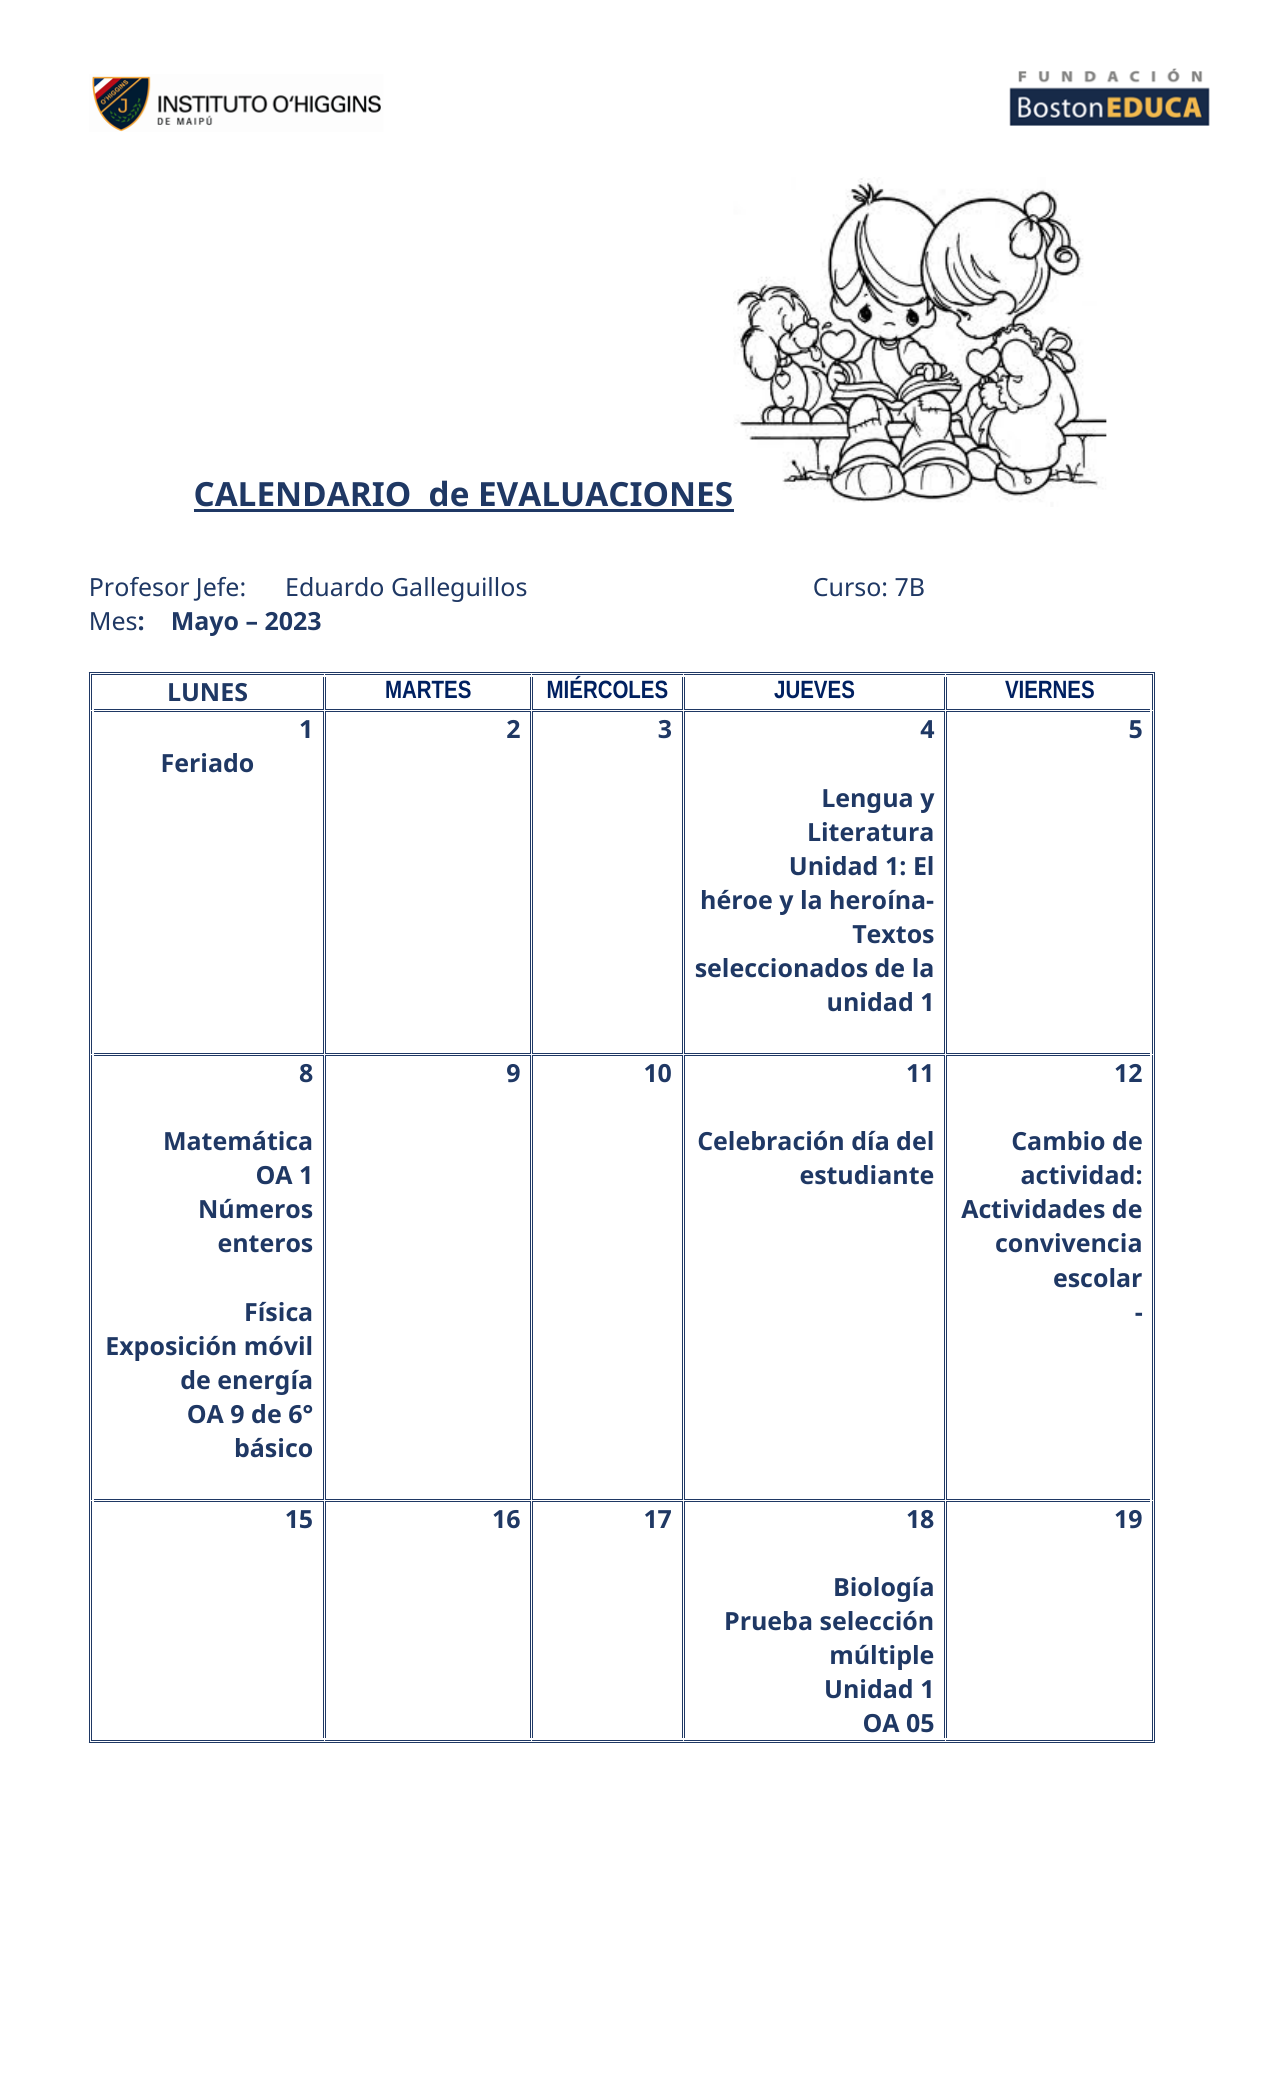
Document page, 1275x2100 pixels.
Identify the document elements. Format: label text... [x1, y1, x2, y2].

table_header JUEVES [683, 673, 946, 709]
table_cell 1 Feriado [90, 709, 324, 1053]
table_cell 4 Lengua y Literatura Unidad 1: El héroe y la heroína- Textos seleccionados de la unidad 1 [685, 712, 944, 1053]
text Mes: Mayo – 2023 [89, 604, 1211, 638]
table_cell 8 Matemática OA 1 Números enteros Física Exposición móvil de energía OA 9 de 6° básico [92, 1053, 323, 1499]
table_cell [683, 1499, 946, 1740]
table_header MIÉRCOLES [532, 675, 683, 709]
table_header VIERNES [946, 675, 1152, 709]
table_cell 19 [946, 1499, 1152, 1740]
table_cell 3 [533, 712, 682, 1053]
picture [733, 177, 1107, 507]
picture [1006, 65, 1216, 132]
table_cell 5 [946, 709, 1154, 1053]
table_cell 2 [326, 712, 530, 1053]
table_cell 9 [326, 1056, 530, 1499]
picture [88, 74, 384, 132]
table_cell 12 Cambio de actividad: Actividades de convivencia escolar - [947, 1053, 1152, 1499]
table_cell 16 [324, 1499, 532, 1740]
table_header MARTES [324, 673, 532, 709]
table_cell 17 [532, 1502, 683, 1740]
text Profesor Jefe: Eduardo Galleguillos Curso: 7B [89, 569, 1211, 604]
table_cell 11 Celebración día del estudiante [685, 1056, 944, 1499]
table_cell 10 [533, 1056, 682, 1499]
table_header LUNES [92, 675, 324, 709]
table_cell 15 [92, 1499, 324, 1740]
